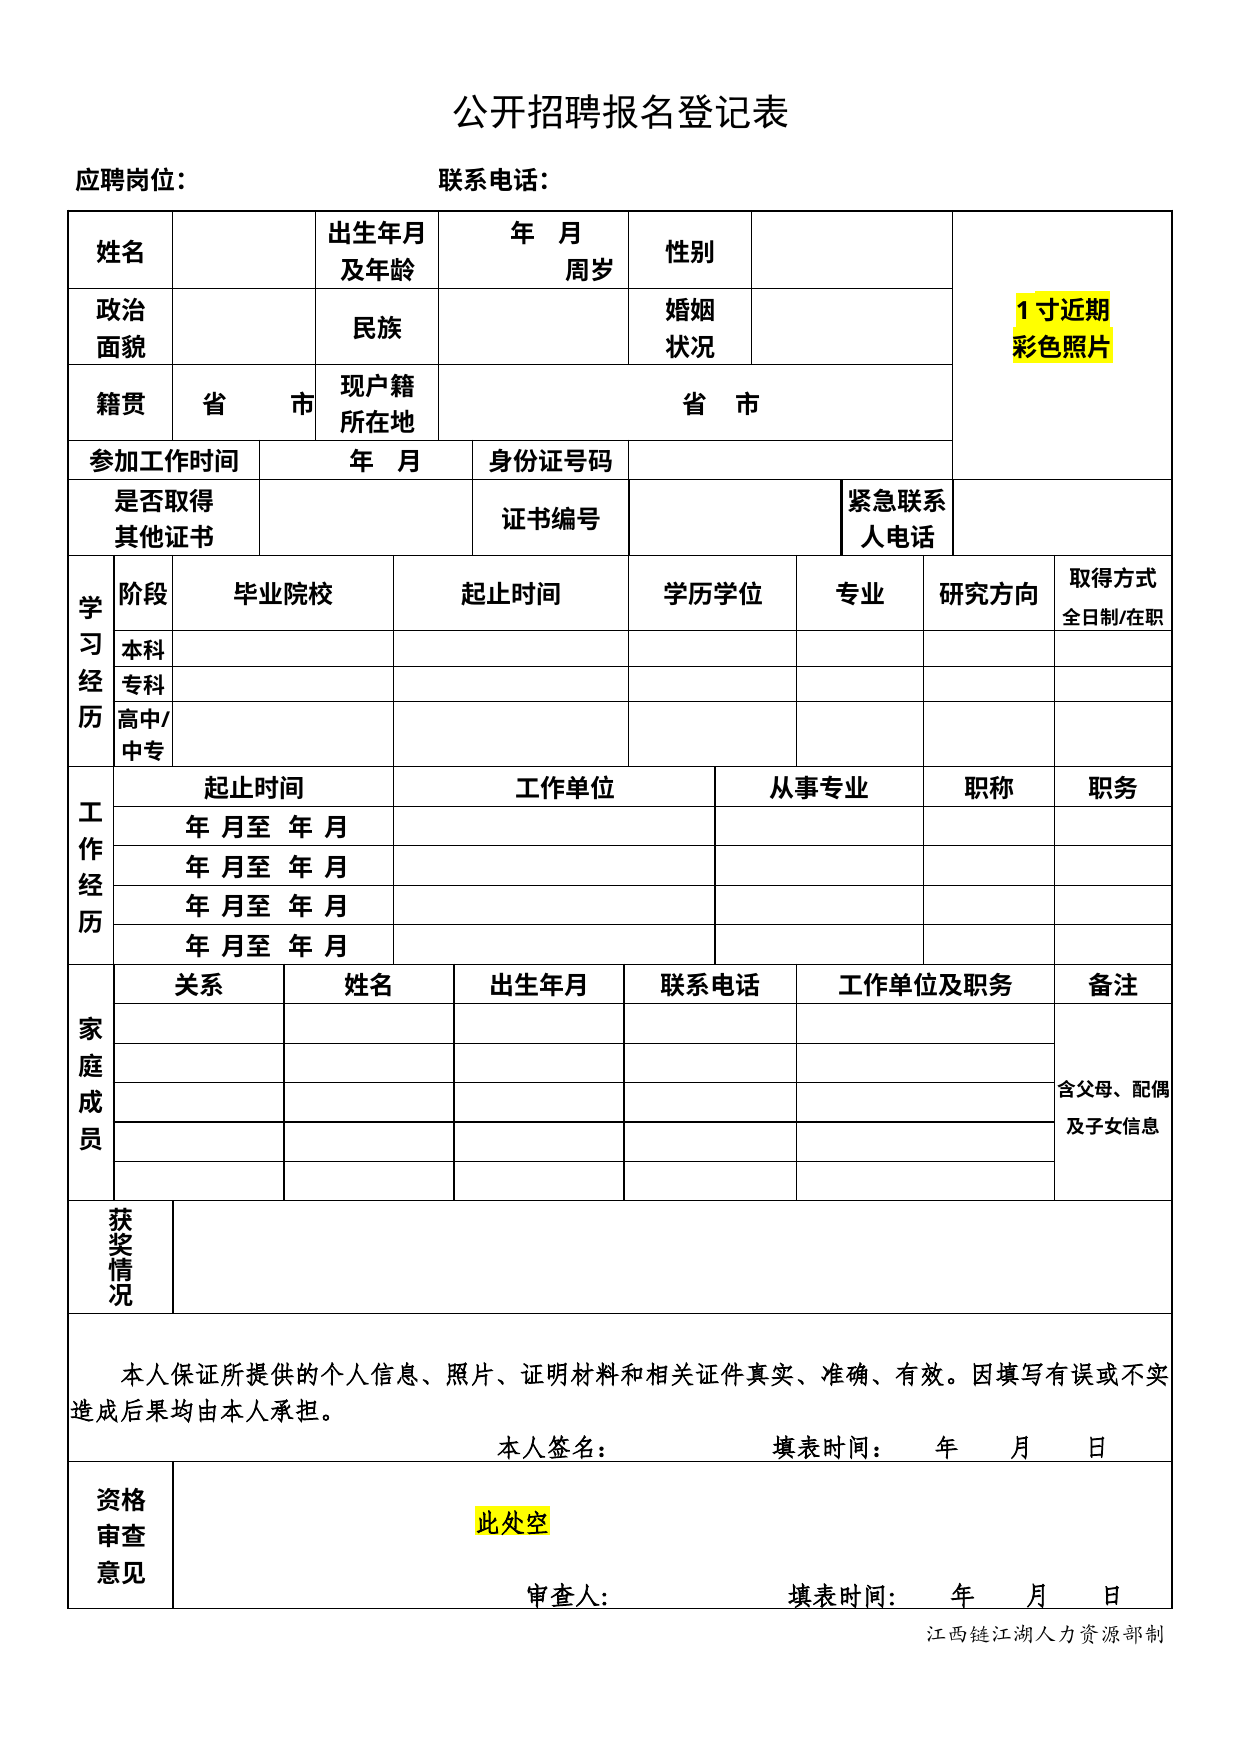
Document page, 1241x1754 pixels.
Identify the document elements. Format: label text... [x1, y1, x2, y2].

table_cell [1055, 631, 1171, 666]
table_cell [797, 667, 923, 701]
table_cell [394, 846, 714, 884]
table_cell [174, 1201, 1171, 1312]
table_cell [394, 667, 628, 701]
table_cell 籍贯 [69, 365, 172, 439]
table_cell 年 月至 年 月 [114, 925, 393, 963]
table_cell 职务 [1055, 767, 1171, 806]
table_cell 专科 [115, 667, 172, 701]
table_cell 获奖情况 [69, 1201, 172, 1312]
table_cell 年 月至 年 月 [114, 886, 393, 924]
table_cell [629, 702, 796, 766]
table_cell [394, 925, 714, 963]
table_header 性别 [629, 212, 751, 288]
table_cell [173, 631, 393, 666]
table_cell [455, 1123, 623, 1161]
table_cell [455, 1004, 623, 1042]
table_cell [1055, 667, 1171, 701]
table_cell [260, 480, 472, 555]
table_cell 年 月 [260, 441, 472, 479]
table_cell [394, 886, 714, 924]
table_cell 含父母、配偶及子女信息 [1055, 1004, 1171, 1200]
table_cell [924, 925, 1054, 963]
table_cell [394, 631, 628, 666]
table_cell [455, 1162, 623, 1200]
table_cell [115, 1123, 283, 1161]
table_cell [455, 1083, 623, 1121]
table_cell 资格 审查 意见 [69, 1462, 172, 1608]
table_cell 省 市 [439, 365, 952, 439]
table_cell [716, 886, 923, 924]
table_cell [954, 480, 1171, 555]
table_cell [455, 1044, 623, 1082]
table_cell [115, 1004, 283, 1042]
table_header 出生年月 及年龄 [316, 212, 438, 288]
table_cell [625, 1162, 796, 1200]
table_cell [1055, 807, 1171, 845]
table_cell [629, 631, 796, 666]
table_cell [625, 1123, 796, 1161]
table_cell 从事专业 [716, 767, 923, 806]
table_cell 政治 面貌 [69, 289, 172, 364]
table_header 1寸近期 彩色照片 [953, 212, 1171, 479]
table_cell [173, 702, 393, 766]
table_cell [1055, 846, 1171, 884]
table_cell 年 月至 年 月 [114, 846, 393, 884]
table_cell 阶段 [115, 556, 172, 630]
table_cell 取得方式 全日制/在职 [1055, 556, 1171, 630]
table_header [752, 212, 952, 288]
table_cell 民族 [316, 289, 438, 364]
table_header [173, 212, 315, 288]
table_cell [629, 667, 796, 701]
table_cell [924, 702, 1054, 766]
table_cell [924, 886, 1054, 924]
table_cell 学历学位 [629, 556, 796, 630]
table_cell 研究方向 [924, 556, 1054, 630]
table_cell 起止时间 [394, 556, 628, 630]
table_cell 出生年月 [455, 965, 623, 1003]
table_cell 关系 [115, 965, 283, 1003]
table_cell [797, 1083, 1054, 1121]
table_header 姓名 [69, 212, 172, 288]
table_cell [716, 846, 923, 884]
table_cell 家 庭 成 员 [69, 965, 113, 1200]
table_cell [115, 1162, 283, 1200]
table_cell [630, 480, 840, 555]
table_cell [285, 1044, 453, 1082]
table_cell [797, 702, 923, 766]
table_cell [285, 1123, 453, 1161]
table_cell [797, 631, 923, 666]
table_cell [797, 1162, 1054, 1200]
table_cell [797, 1044, 1054, 1082]
table_cell [924, 631, 1054, 666]
table_cell [394, 807, 714, 845]
table_cell 专业 [797, 556, 923, 630]
table_cell 本人保证所提供的个人信息、照片、证明材料和相关证件真实、准确、有效。因填写有误或不实造成后果均由本人承担。 本人签名： 填表时间： 年 月 日 [69, 1314, 1171, 1461]
table_cell [797, 1004, 1054, 1042]
table_cell 工作单位 [394, 767, 714, 806]
table_cell 是否取得 其他证书 [69, 480, 259, 555]
table_cell 参加工作时间 [69, 441, 259, 479]
table_cell 备注 [1055, 965, 1171, 1003]
table_cell [924, 807, 1054, 845]
table_cell [285, 1004, 453, 1042]
table_cell [173, 289, 315, 364]
table_cell 紧急联系人电话 [843, 480, 952, 555]
table_cell 证书编号 [473, 480, 628, 555]
table_cell [285, 1083, 453, 1121]
table_cell 身份证号码 [473, 441, 628, 479]
table_cell [924, 667, 1054, 701]
table_cell [625, 1083, 796, 1121]
table_cell 起止时间 [114, 767, 393, 806]
table_cell [285, 1162, 453, 1200]
table_cell [1055, 886, 1171, 924]
table_cell [1055, 925, 1171, 963]
table_cell 职称 [924, 767, 1054, 806]
table_cell [439, 289, 628, 364]
text 江西链江湖人力资源部制 [75, 1609, 1165, 1646]
table_cell [625, 1044, 796, 1082]
table_cell 本科 [115, 631, 172, 666]
table_header 年 月 周岁 [439, 212, 628, 288]
table_cell [629, 441, 952, 479]
table_cell 联系电话 [625, 965, 796, 1003]
table_cell [625, 1004, 796, 1042]
table_cell 婚姻 状况 [629, 289, 751, 364]
text 公开招聘报名登记表 [75, 87, 1165, 130]
table_cell 工作单位及职务 [797, 965, 1054, 1003]
table_cell 工 作 经 历 [69, 767, 113, 963]
table_cell [797, 1123, 1054, 1161]
table_cell 姓名 [285, 965, 453, 1003]
table_cell 此处空 审查人： 填表时间： 年 月 日 [174, 1462, 1171, 1608]
table_cell 学 习 经 历 [69, 556, 113, 766]
table_cell 省 市 [173, 365, 315, 439]
table_cell 毕业院校 [173, 556, 393, 630]
table_cell [115, 1044, 283, 1082]
table_cell [1055, 702, 1171, 766]
table_cell [924, 846, 1054, 884]
table_cell 现户籍 所在地 [316, 365, 438, 439]
table_cell [716, 807, 923, 845]
table_cell 年 月至 年 月 [114, 807, 393, 845]
table_cell [394, 702, 628, 766]
table_cell [173, 667, 393, 701]
table_cell [752, 289, 952, 364]
table_cell 高中/中专 [115, 702, 172, 766]
table_cell [115, 1083, 283, 1121]
table_cell [716, 925, 923, 963]
text 应聘岗位： 联系电话： [75, 155, 1165, 197]
